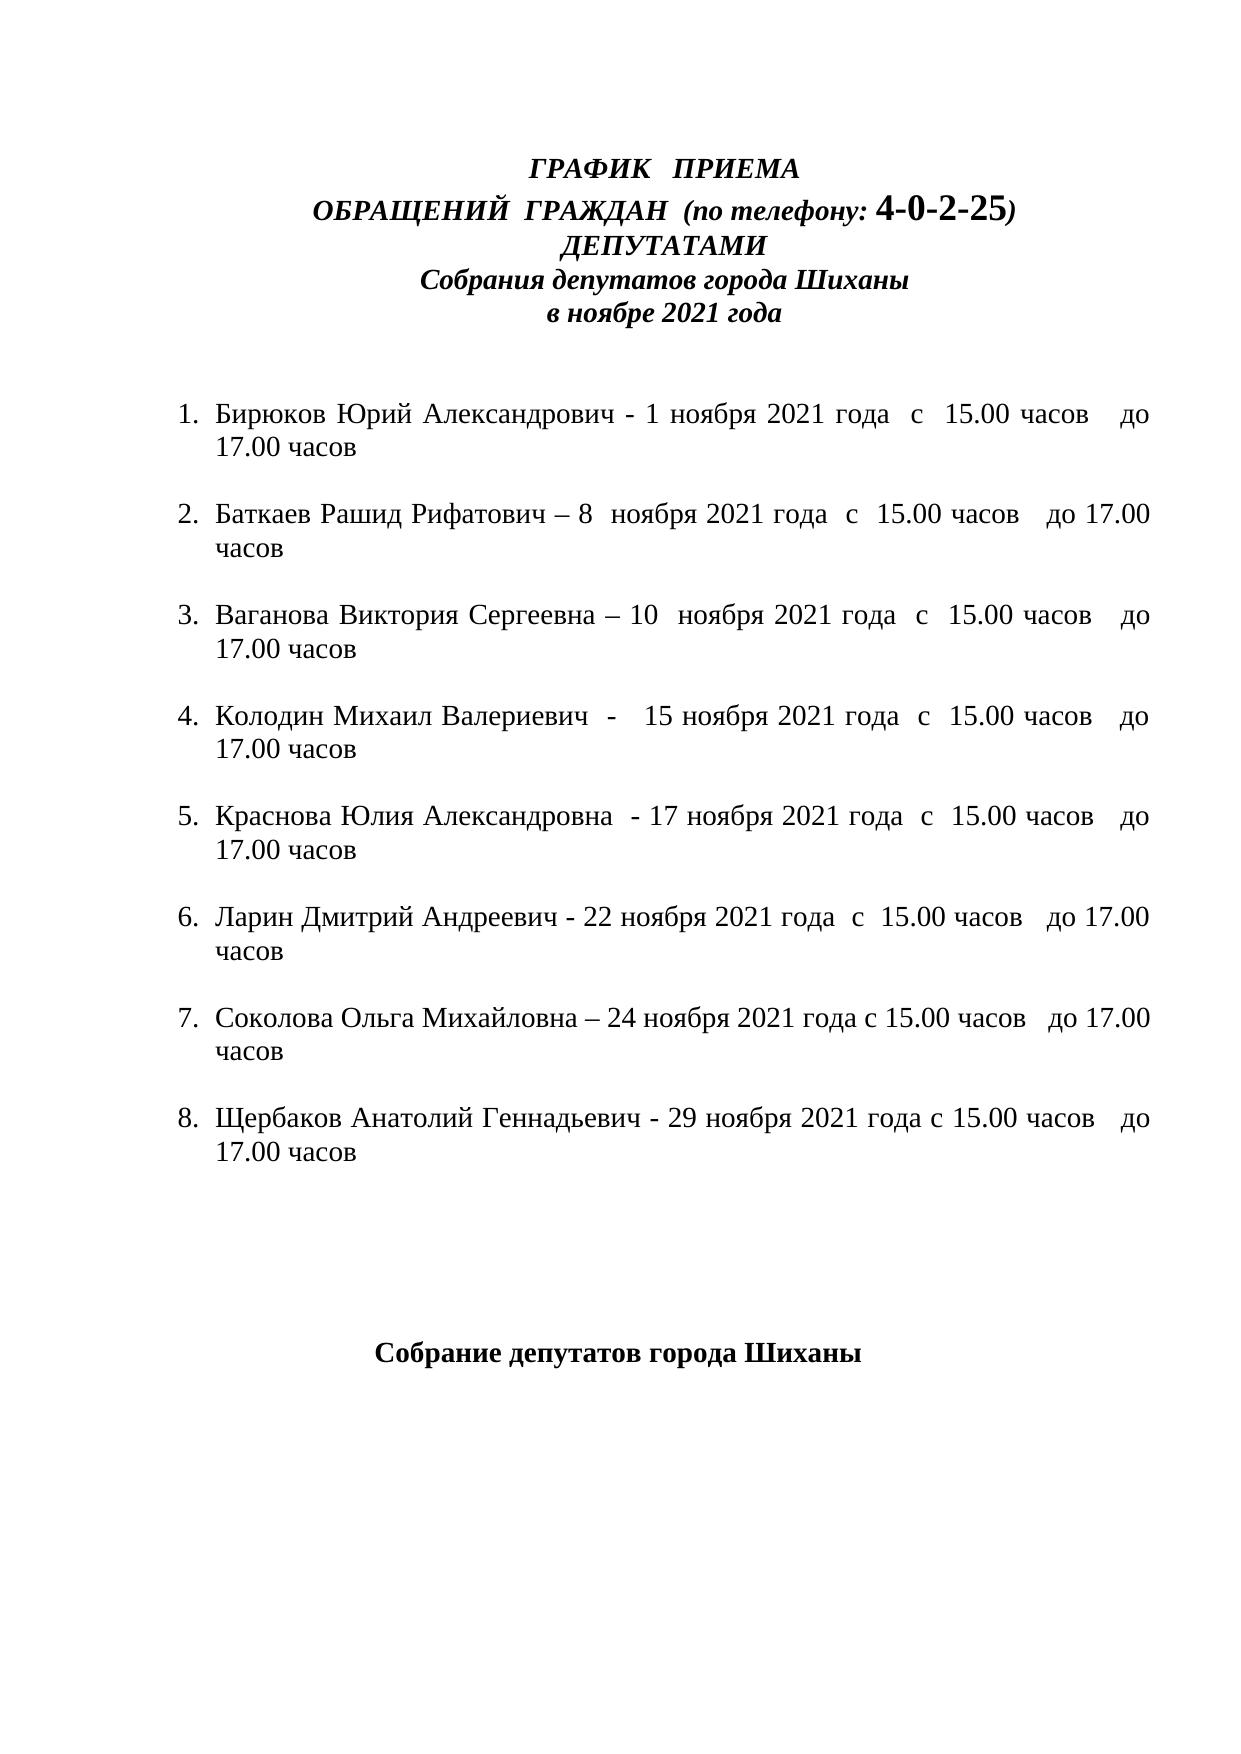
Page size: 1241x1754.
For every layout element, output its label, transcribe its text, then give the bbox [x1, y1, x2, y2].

text в ноябре 2021 года [177, 295, 1152, 329]
text ОБРАЩЕНИЙ ГРАЖДАН (по телефону: 4-0-2-25) [177, 185, 1152, 228]
list Соколова Ольга Михайловна – 24 ноября 2021 года с 15.00 часов до 17.00 часов [177, 1000, 1152, 1067]
list Баткаев Рашид Рифатович – 8 ноября 2021 года с 15.00 часов до 17.00 часов [177, 497, 1152, 564]
text ДЕПУТАТАМИ Собрания депутатов города Шиханы [177, 228, 1152, 295]
list Ваганова Виктория Сергеевна – 10 ноября 2021 года с 15.00 часов до 17.00 часов [177, 597, 1152, 664]
list Бирюков Юрий Александрович - 1 ноября 2021 года с 15.00 часов до 17.00 часов [177, 396, 1152, 463]
text ГРАФИК ПРИЕМА [177, 152, 1152, 185]
list Щербаков Анатолий Геннадьевич - 29 ноября 2021 года с 15.00 часов до 17.00 часов [177, 1100, 1152, 1167]
list Колодин Михаил Валериевич - 15 ноября 2021 года с 15.00 часов до 17.00 часов [177, 698, 1152, 765]
text Собрание депутатов города Шиханы [177, 1335, 1152, 1369]
list Краснова Юлия Александровна - 17 ноября 2021 года с 15.00 часов до 17.00 часов [177, 798, 1152, 866]
list Ларин Дмитрий Андреевич - 22 ноября 2021 года с 15.00 часов до 17.00 часов [177, 899, 1152, 966]
